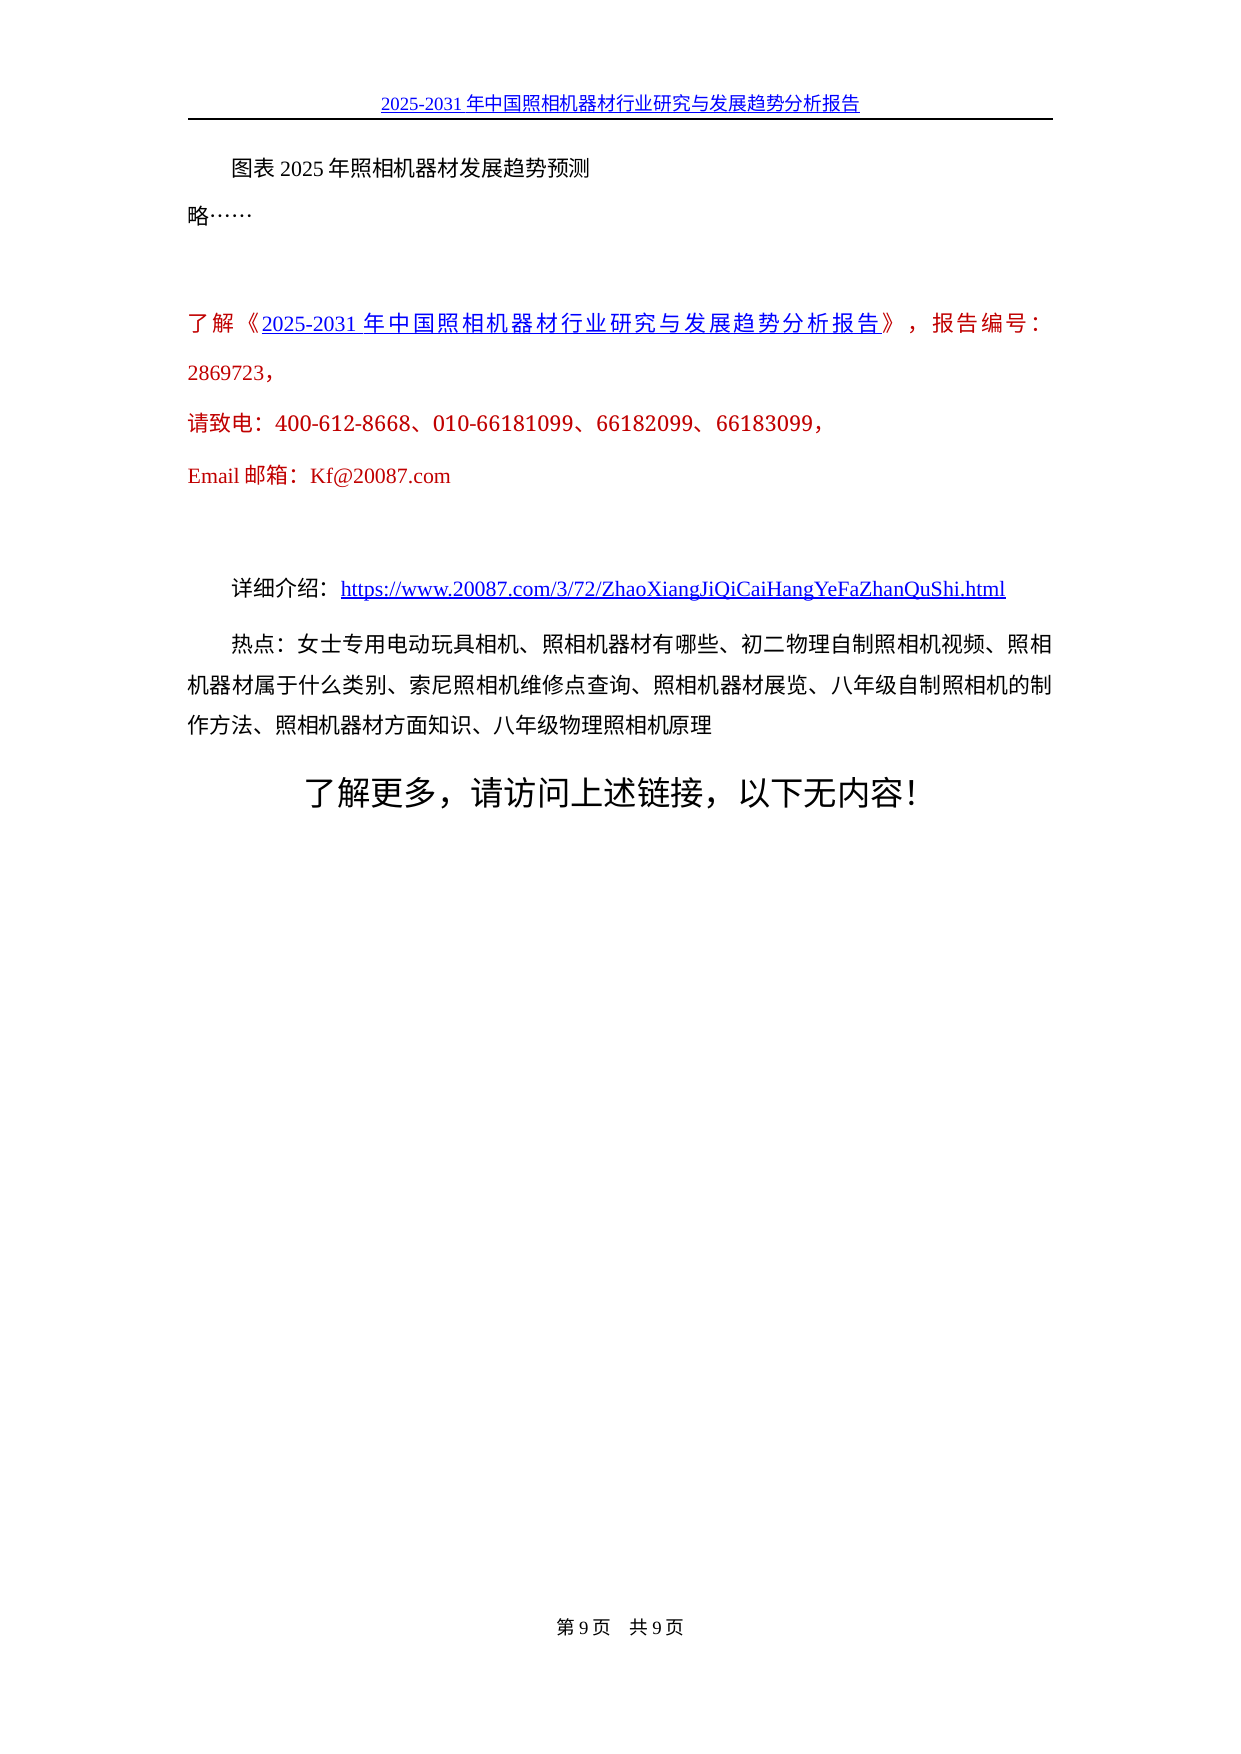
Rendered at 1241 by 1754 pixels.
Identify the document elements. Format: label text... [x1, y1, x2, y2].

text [187, 150, 1053, 231]
text 详细介绍：https://www.20087.com/3/72/ZhaoXiangJiQiCaiHangYeFaZhanQuShi.html [187, 570, 1053, 603]
title 了解更多，请访问上述链接，以下无内容！ [187, 758, 1053, 823]
text Email邮箱：Kf@20087.com [187, 457, 1053, 490]
text 请致电：400-612-8668、010-66181099、66182099、66183099， [187, 406, 1053, 438]
text 热点：女士专用电动玩具相机、照相机器材有哪些、初二物理自制照相机视频、照相机器材属于什么类别、索尼照相机维修点查询、照相机器材展览、八年级自制照相机的制作方法、照相机器材方面知识、八年级物理照相机原理 [187, 627, 1053, 741]
text 了解《2025-2031年中国照相机器材行业研究与发展趋势分析报告》，报告编号：2869723， [187, 305, 1053, 387]
